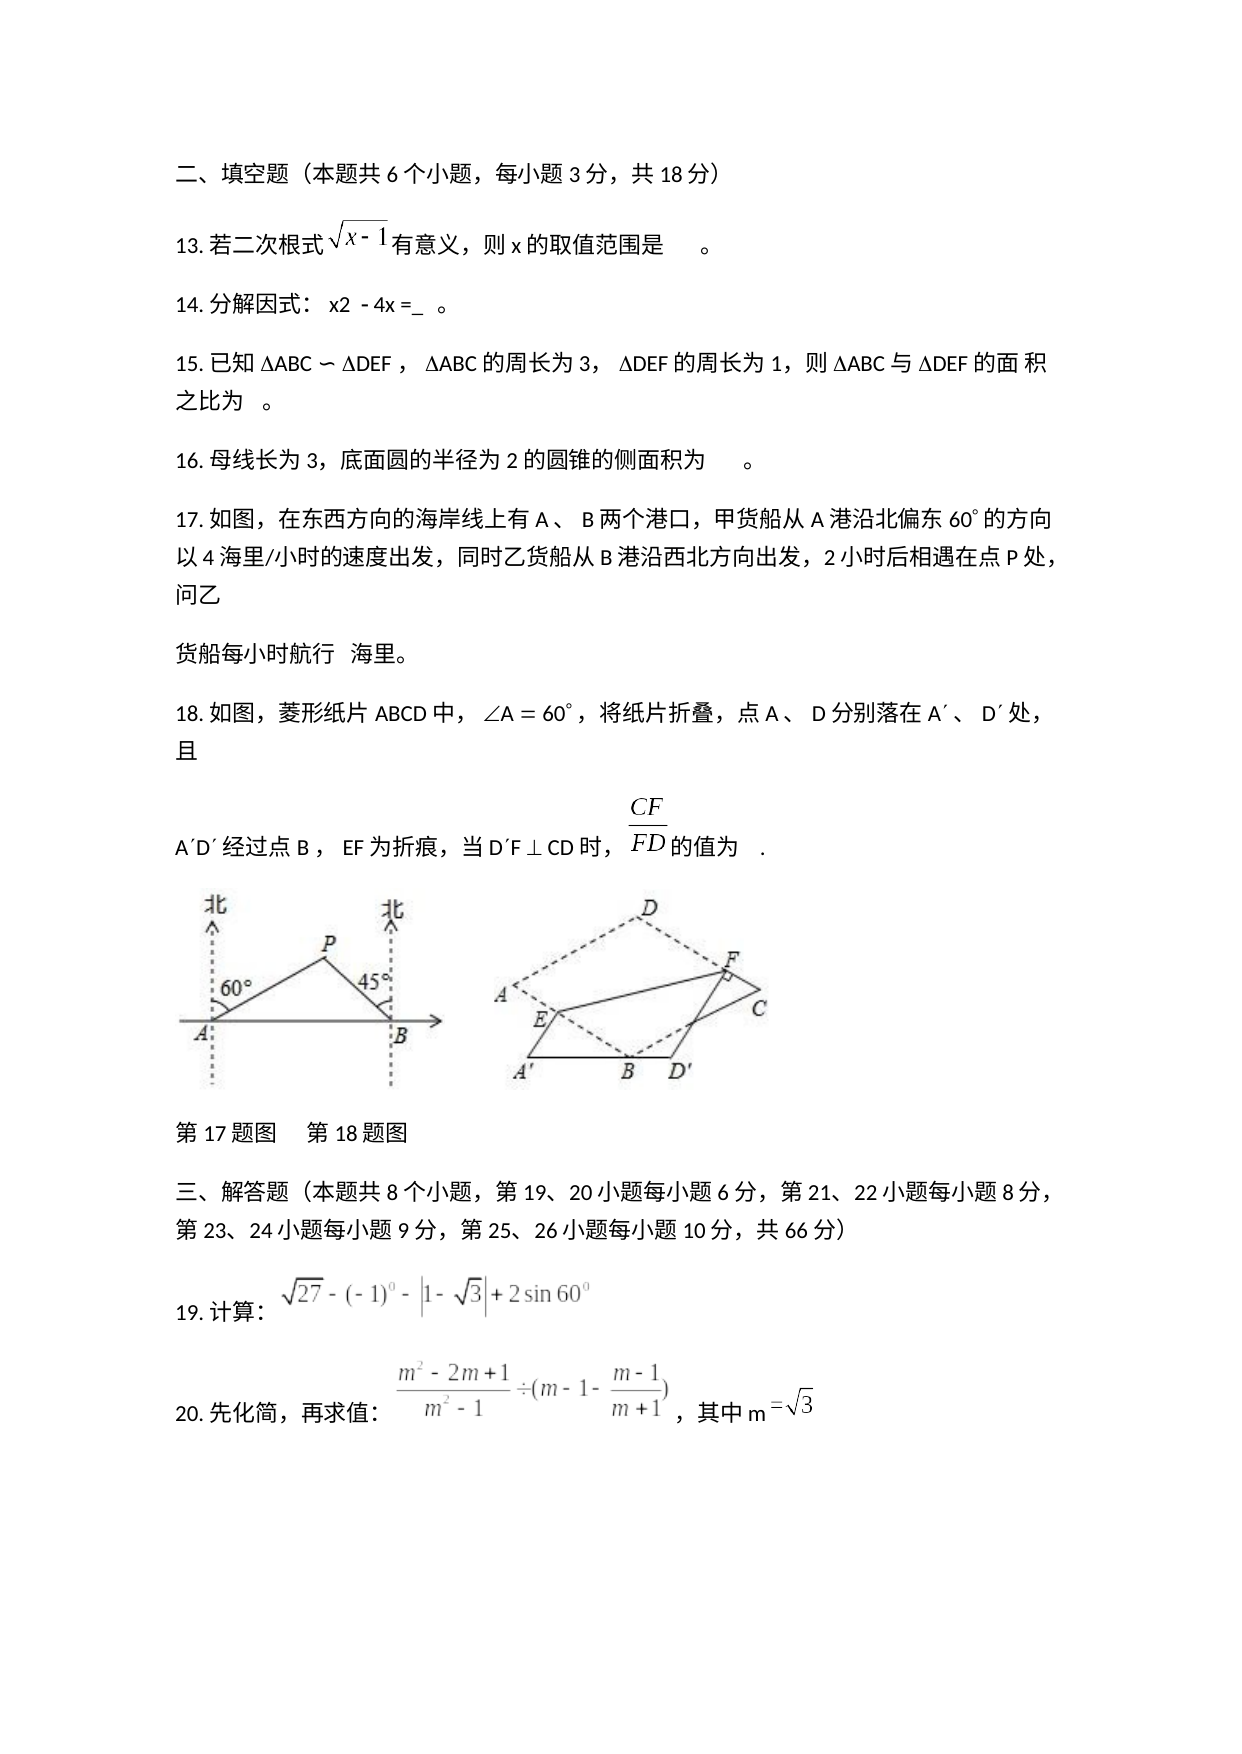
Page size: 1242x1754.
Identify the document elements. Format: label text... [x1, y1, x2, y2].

text 19. 计算： [175, 1271, 1069, 1327]
text 第 17 题图 第 18 题图 [175, 1115, 1069, 1148]
picture [175, 888, 445, 1091]
text 二、填空题（本题共 6 个小题，每小题 3 分，共 18 分） [175, 156, 1069, 189]
text 三、解答题（本题共 8 个小题，第 19、20 小题每小题 6 分，第 21、22 小题每小题 8 分， 第 23、24 小题每小题 9 分，第 25、26 小题每小题 10 分，共 66 分） [175, 1174, 1069, 1246]
text 20. 先化简，再求值：，其中m [175, 1353, 1069, 1428]
text 18. 如图，菱形纸片 ABCD 中， A 60 ，将纸片折叠，点 A 、 D 分别落在 A 、 D 处，且 [175, 694, 1069, 766]
picture [493, 889, 772, 1090]
text AD 经过点 B ， EF 为折痕，当 DF CD 时，的值为 . [175, 792, 1069, 862]
text 货船每小时航行 海里。 [175, 636, 1069, 669]
text 13. 若二次根式有意义，则 x 的取值范围是 。 [175, 215, 1069, 260]
text 16. 母线长为 3，底面圆的半径为 2 的圆锥的侧面积为 。 [175, 441, 1069, 475]
text 14. 分解因式： x2 4x =_ 。 [175, 285, 1069, 319]
text 15. 已知 ABC ∽ DEF ， ABC 的周长为 3， DEF 的周长为 1，则 ABC 与 DEF 的面 积之比为 。 [175, 344, 1069, 416]
text 17. 如图，在东西方向的海岸线上有 A 、 B 两个港口，甲货船从 A 港沿北偏东 60 的方向以4 海里/小时的速度出发，同时乙货船从 B 港沿西北方向出发，2 小时后相遇在点 P 处，问乙 [175, 500, 1069, 610]
